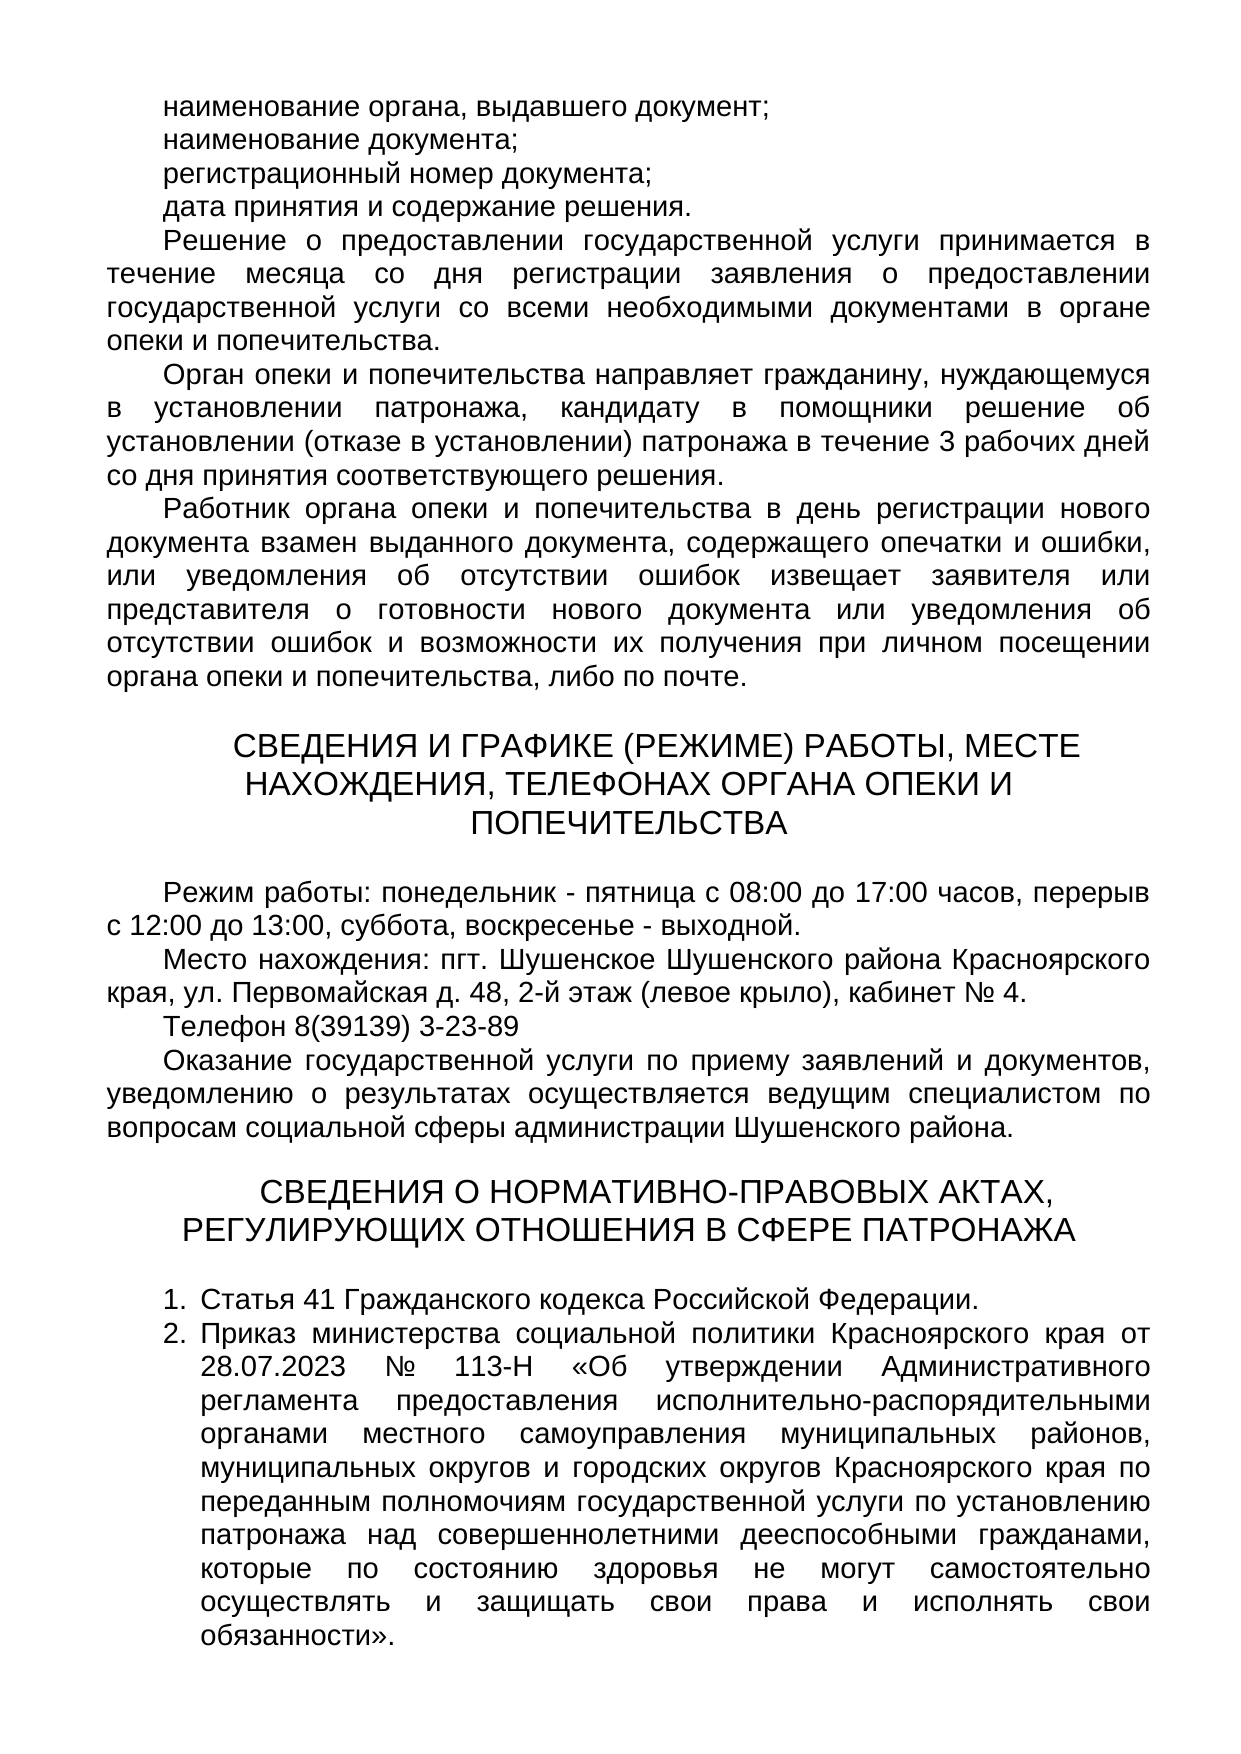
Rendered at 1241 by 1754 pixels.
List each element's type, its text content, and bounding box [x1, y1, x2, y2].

text Место нахождения: пгт. Шушенское Шушенского района Красноярского края, ул. Первомайская д. 48, 2-й этаж (левое крыло), кабинет № 4. [106, 942, 1152, 1009]
text Орган опеки и попечительства направляет гражданину, нуждающемуся в установлении патронажа, кандидату в помощники решение об установлении (отказе в установлении) патронажа в течение 3 рабочих дней со дня принятия соответствующего решения. [106, 357, 1152, 491]
text Оказание государственной услуги по приему заявлений и документов, уведомлению о результатах осуществляется ведущим специалистом по вопросам социальной сферы администрации Шушенского района. [106, 1042, 1152, 1143]
list Приказ министерства социальной политики Красноярского края от 28.07.2023 № 113-Н «Об утверждении Административного регламента предоставления исполнительно-распорядительными органами местного самоуправления муниципальных районов, муниципальных округов и городских округов Красноярского края по переданным полномочиям государственной услуги по установлению патронажа над совершеннолетними дееспособными гражданами, которые по состоянию здоровья не могут самостоятельно осуществлять и защищать свои права и исполнять свои обязанности». [163, 1316, 1152, 1651]
text Телефон 8(39139) 3-23-89 [106, 1009, 1152, 1042]
text дата принятия и содержание решения. [106, 189, 1152, 223]
text СВЕДЕНИЯ О НОРМАТИВНО-ПРАВОВЫХ АКТАХ, РЕГУЛИРУЮЩИХ ОТНОШЕНИЯ В СФЕРЕ ПАТРОНАЖА [106, 1172, 1152, 1249]
text Решение о предоставлении государственной услуги принимается в течение месяца со дня регистрации заявления о предоставлении государственной услуги со всеми необходимыми документами в органе опеки и попечительства. [106, 223, 1152, 357]
text наименование органа, выдавшего документ; [106, 89, 1152, 122]
text СВЕДЕНИЯ И ГРАФИКЕ (РЕЖИМЕ) РАБОТЫ, МЕСТЕ НАХОЖДЕНИЯ, ТЕЛЕФОНАХ ОРГАНА ОПЕКИ И ПОПЕЧИТЕЛЬСТВА [106, 726, 1152, 841]
text наименование документа; [106, 122, 1152, 156]
text Работник органа опеки и попечительства в день регистрации нового документа взамен выданного документа, содержащего опечатки и ошибки, или уведомления об отсутствии ошибок извещает заявителя или представителя о готовности нового документа или уведомления об отсутствии ошибок и возможности их получения при личном посещении органа опеки и попечительства, либо по почте. [106, 491, 1152, 692]
text регистрационный номер документа; [106, 156, 1152, 189]
text Режим работы: понедельник - пятница с 08:00 до 17:00 часов, перерыв с 12:00 до 13:00, суббота, воскресенье - выходной. [106, 875, 1152, 942]
list Статья 41 Гражданского кодекса Российской Федерации. [163, 1282, 1152, 1316]
